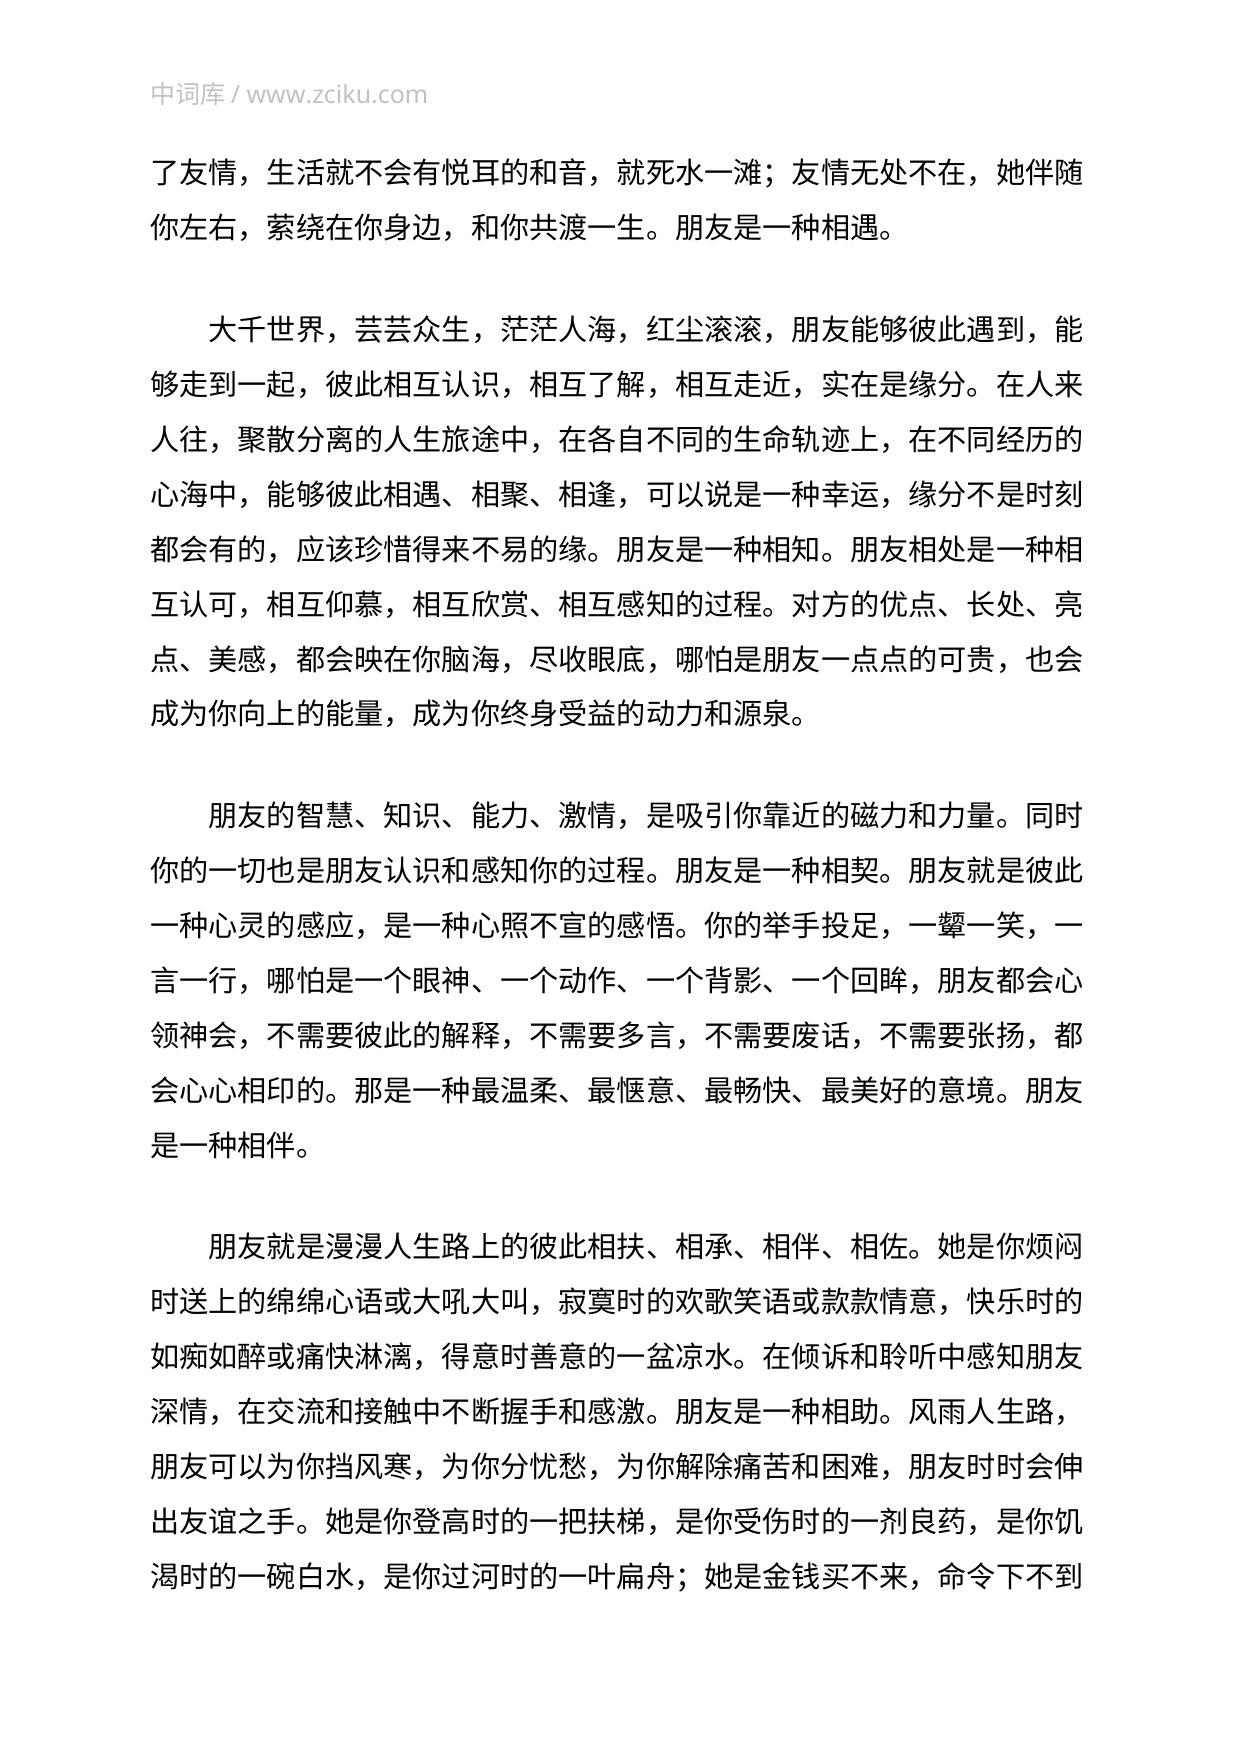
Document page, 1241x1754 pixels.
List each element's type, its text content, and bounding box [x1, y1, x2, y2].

text 朋友的智慧、知识、能力、激情，是吸引你靠近的磁力和力量。同时你的一切也是朋友认识和感知你的过程。朋友是一种相契。朋友就是彼此一种心灵的感应，是一种心照不宣的感悟。你的举手投足，一颦一笑，一言一行，哪怕是一个眼神、一个动作、一个背影、一个回眸，朋友都会心领神会，不需要彼此的解释，不需要多言，不需要废话，不需要张扬，都会心心相印的。那是一种最温柔、最惬意、最畅快、最美好的意境。朋友是一种相伴。 [150, 793, 1090, 1164]
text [150, 1224, 1090, 1596]
text 大千世界，芸芸众生，茫茫人海，红尘滚滚，朋友能够彼此遇到，能够走到一起，彼此相互认识，相互了解，相互走近，实在是缘分。在人来人往，聚散分离的人生旅途中，在各自不同的生命轨迹上，在不同经历的心海中，能够彼此相遇、相聚、相逢，可以说是一种幸运，缘分不是时刻都会有的，应该珍惜得来不易的缘。朋友是一种相知。朋友相处是一种相互认可，相互仰慕，相互欣赏、相互感知的过程。对方的优点、长处、亮点、美感，都会映在你脑海，尽收眼底，哪怕是朋友一点点的可贵，也会成为你向上的能量，成为你终身受益的动力和源泉。 [150, 307, 1090, 733]
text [150, 150, 1090, 247]
